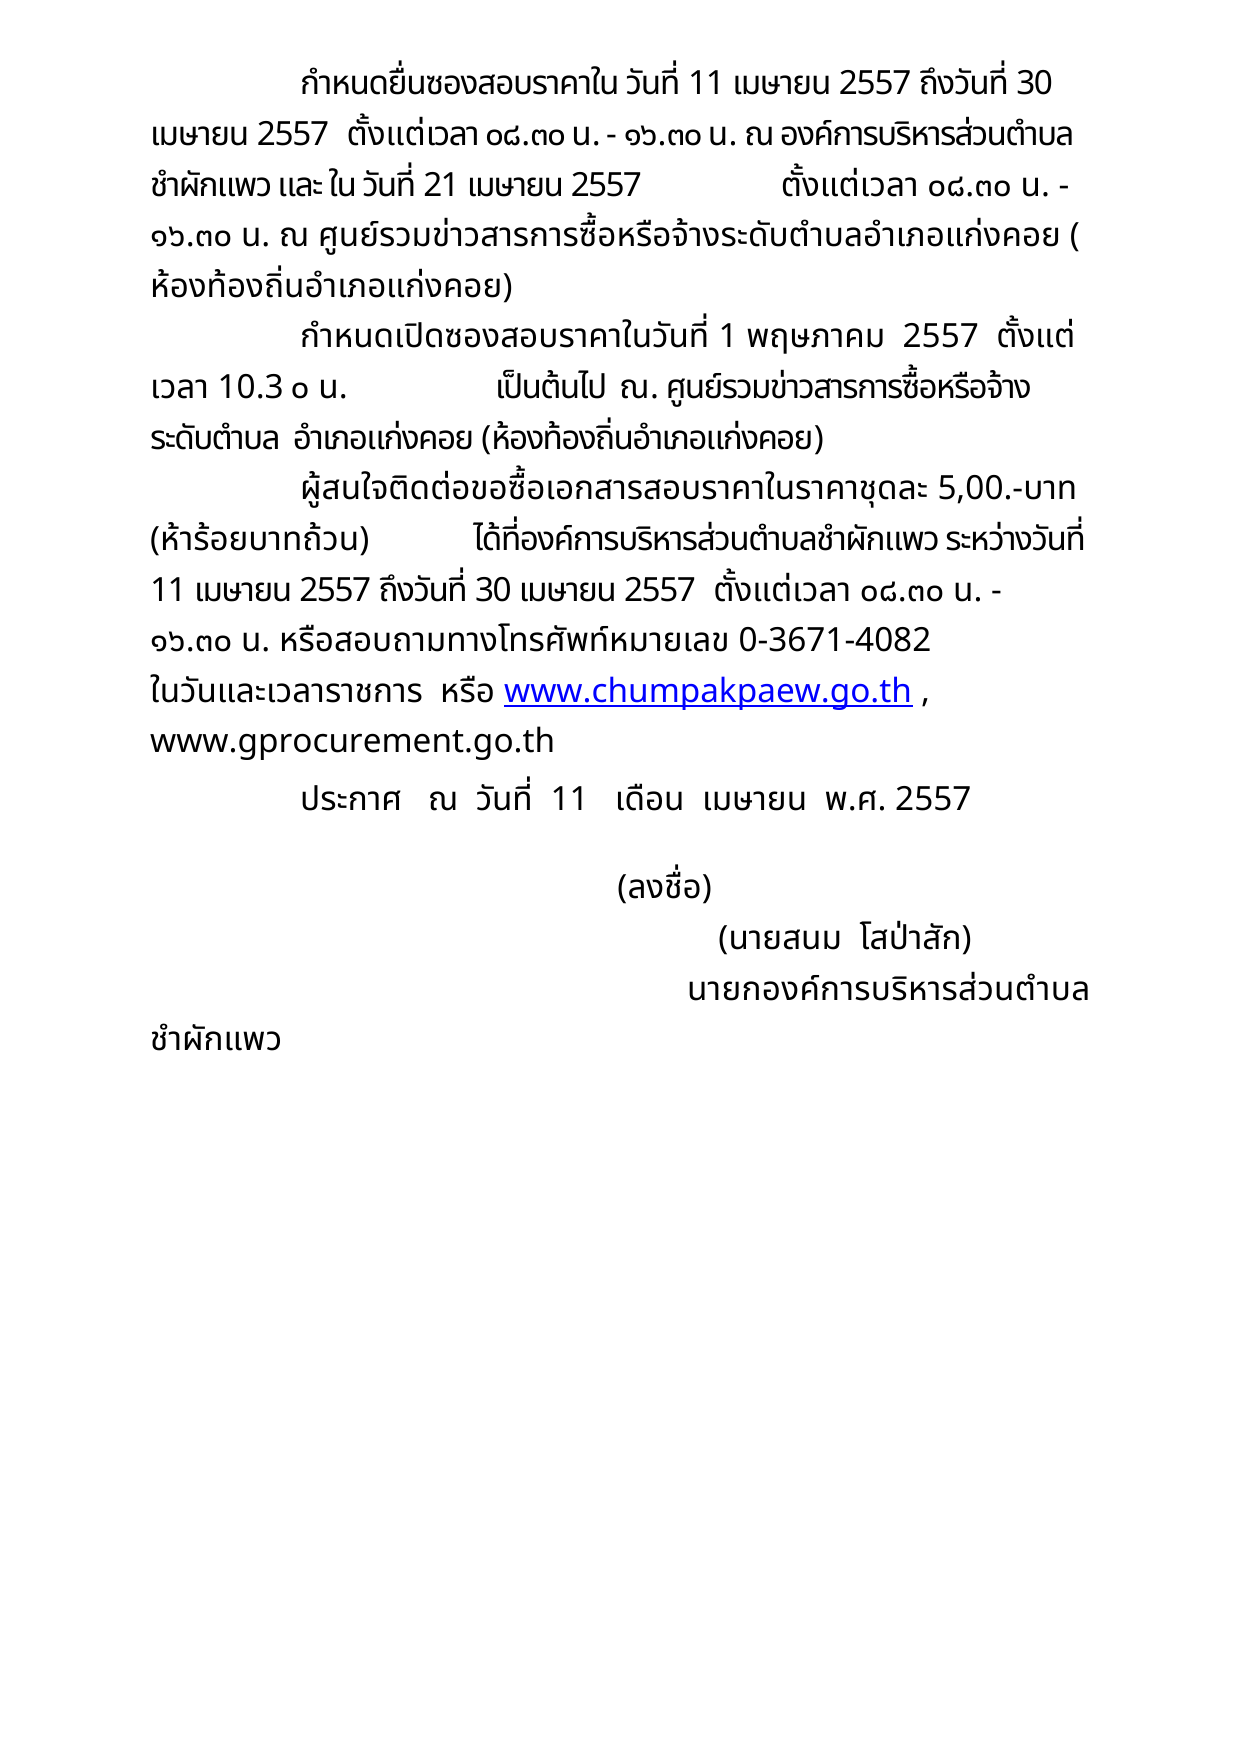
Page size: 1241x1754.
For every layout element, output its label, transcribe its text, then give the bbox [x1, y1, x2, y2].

text ผู้สนใจติดต่อขอซื้อเอกสารสอบราคาในราคาชุดละ 5,00.-บาท (ห้าร้อยบาทถ้วน) ได้ที่องค์การบริหารส่วนตำบลชำผักแพว ระหว่างวันที่ 11 เมษายน 2557 ถึงวันที่ 30 เมษายน 2557 ตั้งแต่เวลา ๐๘.๓๐ น. - ๑๖.๓๐ น. หรือสอบถามทางโทรศัพท์หมายเลข 0-3671-4082 ในวันและเวลาราชการ หรือ www.chumpakpaew.go.th , www.gprocurement.go.th [150, 464, 1090, 763]
text กำหนดยื่นซองสอบราคาใน วันที่ 11 เมษายน 2557 ถึงวันที่ 30 เมษายน 2557 ตั้งแต่เวลา ๐๘.๓๐ น. - ๑๖.๓๐ น. ณ องค์การบริหารส่วนตำบลชำผักแพว และ ใน วันที่ 21 เมษายน 2557 ตั้งแต่เวลา ๐๘.๓๐ น. - ๑๖.๓๐ น. ณ ศูนย์รวมข่าวสารการซื้อหรือจ้างระดับตำบลอำเภอแก่งคอย (ห้องท้องถิ่นอำเภอแก่งคอย) [150, 59, 1090, 312]
text ประกาศ ณ วันที่ 11 เดือน เมษายน พ.ศ. 2557 [225, 775, 1090, 826]
text นายกองค์การบริหารส่วนตำบลชำผักแพว [150, 964, 1090, 1065]
text กำหนดเปิดซองสอบราคาในวันที่ 1 พฤษภาคม 2557 ตั้งแต่เวลา 10.3๐ น. เป็นต้นไป ณ. ศูนย์รวมข่าวสารการซื้อหรือจ้างระดับตำบล อำเภอแก่งคอย (ห้องท้องถิ่นอำเภอแก่งคอย) [150, 312, 1090, 464]
text (นายสนม โสป่าสัก) [150, 914, 1090, 964]
text (ลงชื่อ) [150, 863, 1090, 914]
